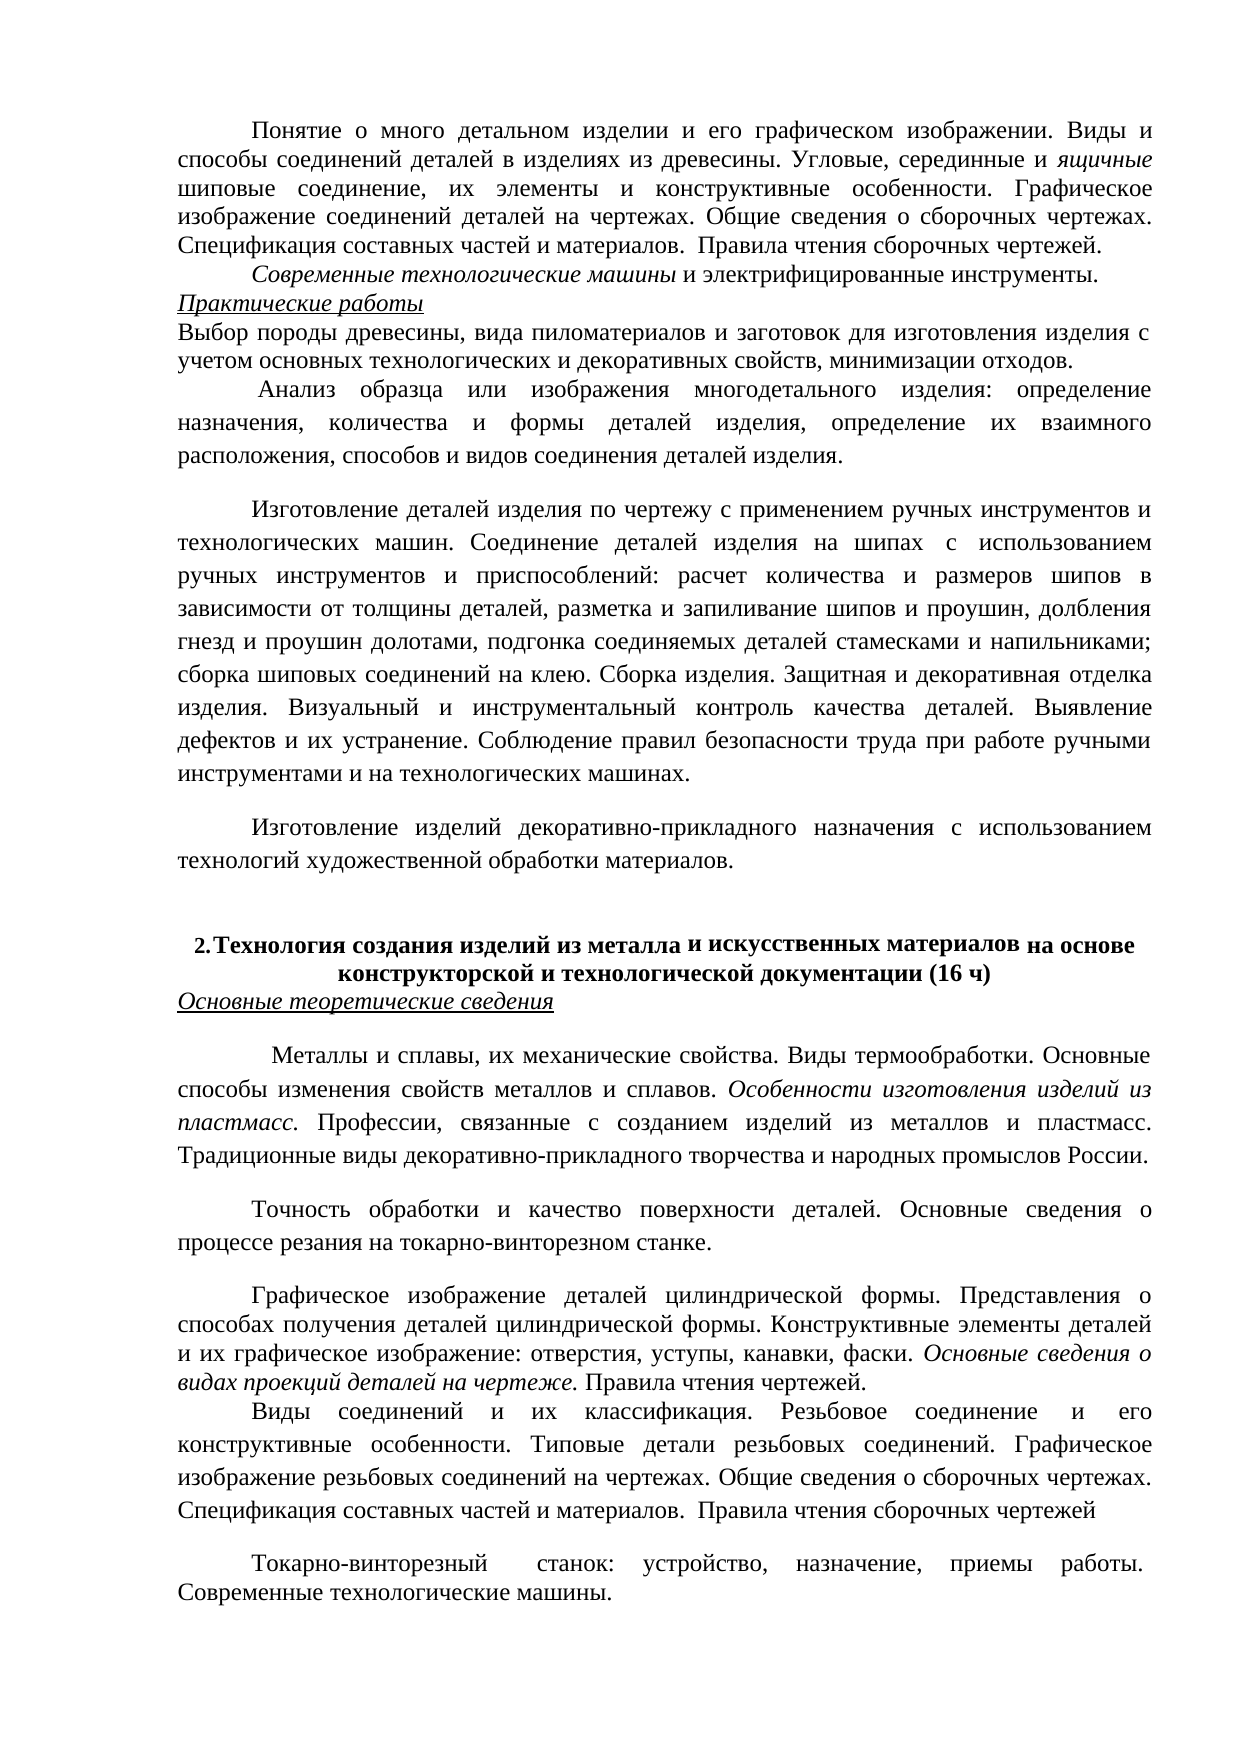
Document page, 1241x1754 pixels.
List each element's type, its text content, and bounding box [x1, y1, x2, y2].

text Современные технологические машины. [177, 1577, 1223, 1606]
text Практические работы [177, 288, 1223, 317]
text Металлы и сплавы, их механические свойства. Виды термообработки. Основные способы изменения свойств металлов и сплавов. Особенности изготовления изделий из пластмасс. Профессии, связанные с созданием изделий из металлов и пластмасс. Традиционные виды декоративно-прикладного творчества и народных промыслов России. [177, 1041, 1152, 1168]
text Графическое изображение деталей цилиндрической формы. Представления о способах получения деталей цилиндрической формы. Конструктивные элементы деталей и их графическое изображение: отверстия, уступы, канавки, фаски. Основные сведения о видах проекций деталей на чертеже. Правила чтения чертежей. [177, 1280, 1152, 1395]
text Изготовление деталей изделия по чертежу с применением ручных инструментов и технологических машин. Соединение деталей изделия на шипах с использованием ручных инструментов и приспособлений: расчет количества и размеров шипов в зависимости от толщины деталей, разметка и запиливание шипов и проушин, долбления гнезд и проушин долотами, подгонка соединяемых деталей стамесками и напильниками; сборка шиповых соединений на клею. Сборка изделия. Защитная и декоративная отделка изделия. Визуальный и инструментальный контроль качества деталей. Выявление дефектов и их устранение. Соблюдение правил безопасности труда при работе ручными инструментами и на технологических машинах. [177, 494, 1152, 787]
text Современные технологические машины и электрифицированные инструменты. [251, 259, 1223, 288]
text Изготовление изделий декоративно-прикладного назначения с использованием технологий художественной обработки материалов. [177, 812, 1152, 874]
text Выбор породы древесины, вида пиломатериалов и заготовок для изготовления изделия с учетом основных технологических и декоративных свойств, минимизации отходов. [177, 317, 1153, 374]
text Анализ образца или изображения многодетального изделия: определение назначения, количества и формы деталей изделия, определение их взаимного расположения, способов и видов соединения деталей изделия. [177, 374, 1151, 469]
subtitle Технология создания изделий из металла и искусственных материалов на основе конструкторской и технологической документации (16 ч) [194, 928, 1135, 987]
text Виды соединений и их классификация. Резьбовое соединение и его конструктивные особенности. Типовые детали резьбовых соединений. Графическое изображение резьбовых соединений на чертежах. Общие сведения о сборочных чертежах. Спецификация составных частей и материалов. Правила чтения сборочных чертежей [177, 1396, 1152, 1523]
text Точность обработки и качество поверхности деталей. Основные сведения о процессе резания на токарно-винторезном станке. [177, 1194, 1152, 1255]
text Понятие о много детальном изделии и его графическом изображении. Виды и способы соединений деталей в изделиях из древесины. Угловые, серединные и ящичные шиповые соединение, их элементы и конструктивные особенности. Графическое изображение соединений деталей на чертежах. Общие сведения о сборочных чертежах. Спецификация составных частей и материалов. Правила чтения сборочных чертежей. [177, 115, 1152, 259]
text Основные теоретические сведения [177, 987, 1223, 1016]
text Токарно-винторезный станок: устройство, назначение, приемы работы. [251, 1548, 1223, 1577]
